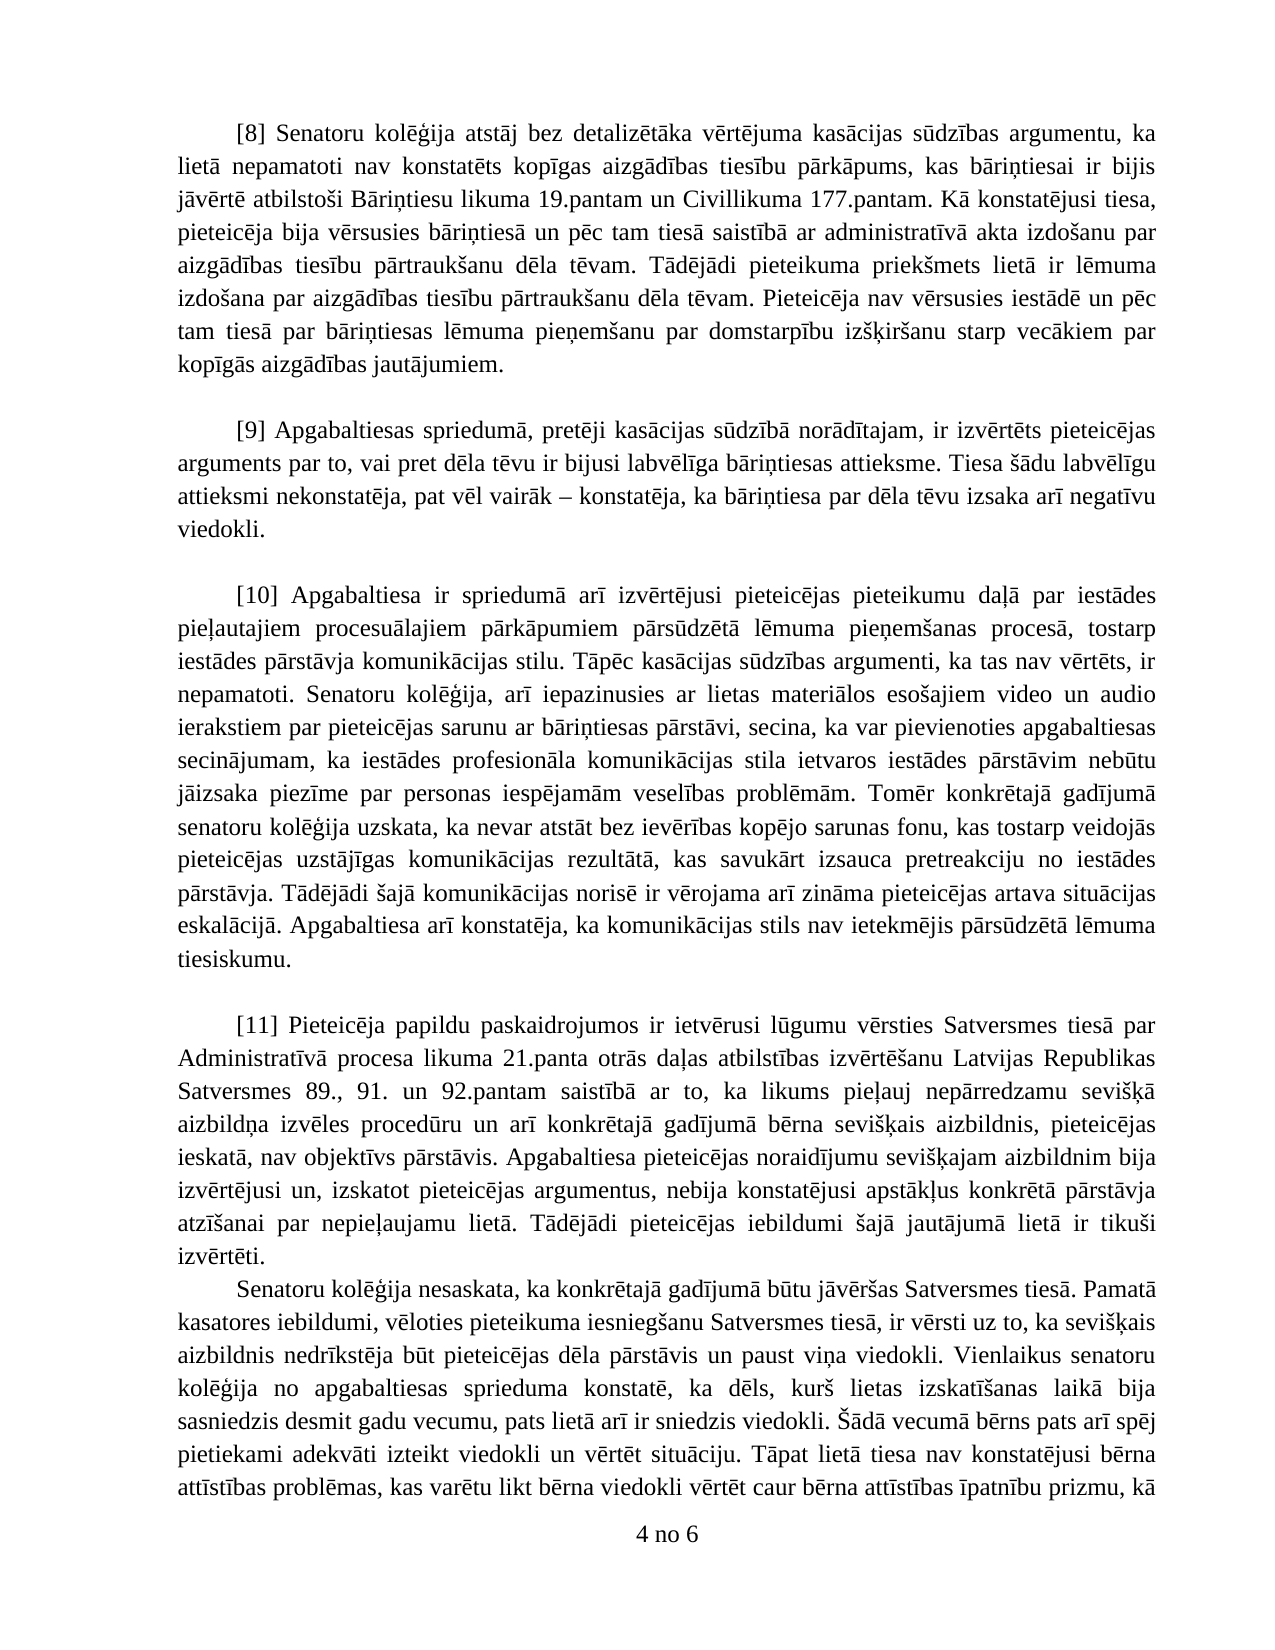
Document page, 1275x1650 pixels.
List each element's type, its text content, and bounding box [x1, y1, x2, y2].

text [11] Pieteicēja papildu paskaidrojumos ir ietvērusi lūgumu vērsties Satversmes tiesā par Administratīvā procesa likuma 21.panta otrās daļas atbilstības izvērtēšanu Latvijas Republikas Satversmes 89., 91. un 92.pantam saistībā ar to, ka likums pieļauj nepārredzamu sevišķā aizbildņa izvēles procedūru un arī konkrētajā gadījumā bērna sevišķais aizbildnis, pieteicējas ieskatā, nav objektīvs pārstāvis. Apgabaltiesa pieteicējas noraidījumu sevišķajam aizbildnim bija izvērtējusi un, izskatot pieteicējas argumentus, nebija konstatējusi apstākļus konkrētā pārstāvja atzīšanai par nepieļaujamu lietā. Tādējādi pieteicējas iebildumi šajā jautājumā lietā ir tikuši izvērtēti. [177, 1010, 1157, 1269]
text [177, 1274, 1157, 1501]
text [9] Apgabaltiesas spriedumā, pretēji kasācijas sūdzībā norādītajam, ir izvērtēts pieteicējas arguments par to, vai pret dēla tēvu ir bijusi labvēlīga bāriņtiesas attieksme. Tiesa šādu labvēlīgu attieksmi nekonstatēja, pat vēl vairāk – konstatēja, ka bāriņtiesa par dēla tēvu izsaka arī negatīvu viedokli. [177, 415, 1157, 543]
text [8] Senatoru kolēģija atstāj bez detalizētāka vērtējuma kasācijas sūdzības argumentu, ka lietā nepamatoti nav konstatēts kopīgas aizgādības tiesību pārkāpums, kas bāriņtiesai ir bijis jāvērtē atbilstoši Bāriņtiesu likuma 19.pantam un Civillikuma 177.pantam. Kā konstatējusi tiesa, pieteicēja bija vērsusies bāriņtiesā un pēc tam tiesā saistībā ar administratīvā akta izdošanu par aizgādības tiesību pārtraukšanu dēla tēvam. Tādējādi pieteikuma priekšmets lietā ir lēmuma izdošana par aizgādības tiesību pārtraukšanu dēla tēvam. Pieteicēja nav vērsusies iestādē un pēc tam tiesā par bāriņtiesas lēmuma pieņemšanu par domstarpību izšķiršanu starp vecākiem par kopīgās aizgādības jautājumiem. [177, 118, 1157, 378]
